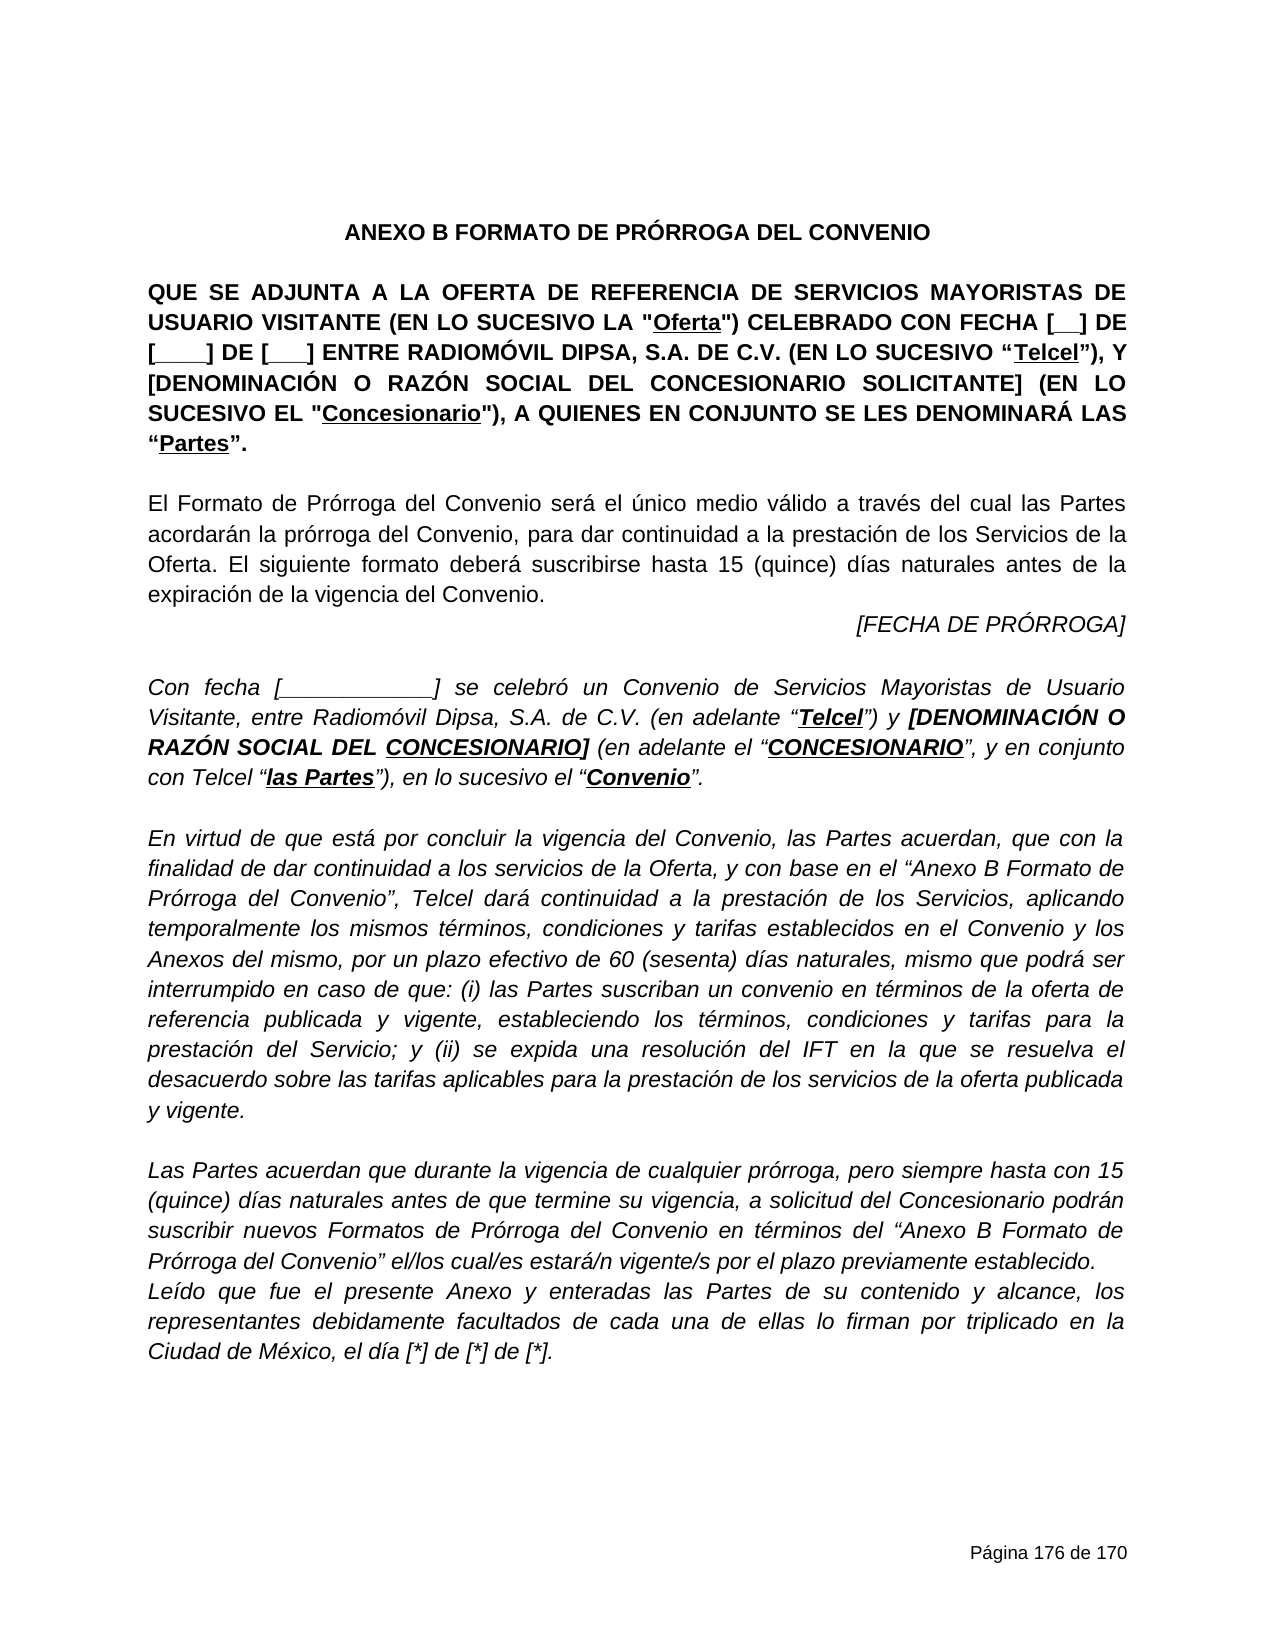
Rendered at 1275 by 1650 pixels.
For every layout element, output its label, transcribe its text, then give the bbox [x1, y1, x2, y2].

text En virtud de que está por concluir la vigencia del Convenio, las Partes acuerdan, que con la finalidad de dar continuidad a los servicios de la Oferta, y con base en el “Anexo B Formato de Prórroga del Convenio”, Telcel dará continuidad a la prestación de los Servicios, aplicando temporalmente los mismos términos, condiciones y tarifas establecidos en el Convenio y los Anexos del mismo, por un plazo efectivo de 60 (sesenta) días naturales, mismo que podrá ser interrumpido en caso de que: (i) las Partes suscriban un convenio en términos de la oferta de referencia publicada y vigente, estableciendo los términos, condiciones y tarifas para la prestación del Servicio; y (ii) se expida una resolución del IFT en la que se resuelva el desacuerdo sobre las tarifas aplicables para la prestación de los servicios de la oferta publicada y vigente. [148, 825, 1127, 1123]
text Las Partes acuerdan que durante la vigencia de cualquier prórroga, pero siempre hasta con 15 (quince) días naturales antes de que termine su vigencia, a solicitud del Concesionario podrán suscribir nuevos Formatos de Prórroga del Convenio en términos del “Anexo B Formato de Prórroga del Convenio” el/los cual/es estará/n vigente/s por el plazo previamente establecido. [148, 1157, 1127, 1274]
text El Formato de Prórroga del Convenio será el único medio válido a través del cual las Partes acordarán la prórroga del Convenio, para dar continuidad a la prestación de los Servicios de la Oferta. El siguiente formato deberá suscribirse hasta 15 (quince) días naturales antes de la expiración de la vigencia del Convenio. [148, 490, 1127, 607]
text QUE SE ADJUNTA A LA OFERTA DE REFERENCIA DE SERVICIOS MAYORISTAS DE USUARIO VISITANTE (EN LO SUCESIVO LA "Oferta") CELEBRADO CON FECHA [__] DE [____] DE [___] ENTRE RADIOMÓVIL DIPSA, S.A. DE C.V. (EN LO SUCESIVO “Telcel”), Y [DENOMINACIÓN O RAZÓN SOCIAL DEL CONCESIONARIO SOLICITANTE] (EN LO SUCESIVO EL "Concesionario"), A QUIENES EN CONJUNTO SE LES DENOMINARÁ LAS “Partes”. [148, 279, 1127, 456]
text Con fecha [____________] se celebró un Convenio de Servicios Mayoristas de Usuario Visitante, entre Radiomóvil Dipsa, S.A. de C.V. (en adelante “Telcel”) y [DENOMINACIÓN O RAZÓN SOCIAL DEL CONCESIONARIO] (en adelante el “CONCESIONARIO”, y en conjunto con Telcel “las Partes”), en lo sucesivo el “Convenio”. [148, 674, 1127, 791]
text ANEXO B FORMATO DE PRÓRROGA DEL CONVENIO [148, 218, 1127, 245]
text [FECHA DE PRÓRROGA] [148, 611, 1127, 638]
text Leído que fue el presente Anexo y enteradas las Partes de su contenido y alcance, los representantes debidamente facultados de cada una de ellas lo firman por triplicado en la Ciudad de México, el día [*] de [*] de [*]. [148, 1278, 1127, 1364]
